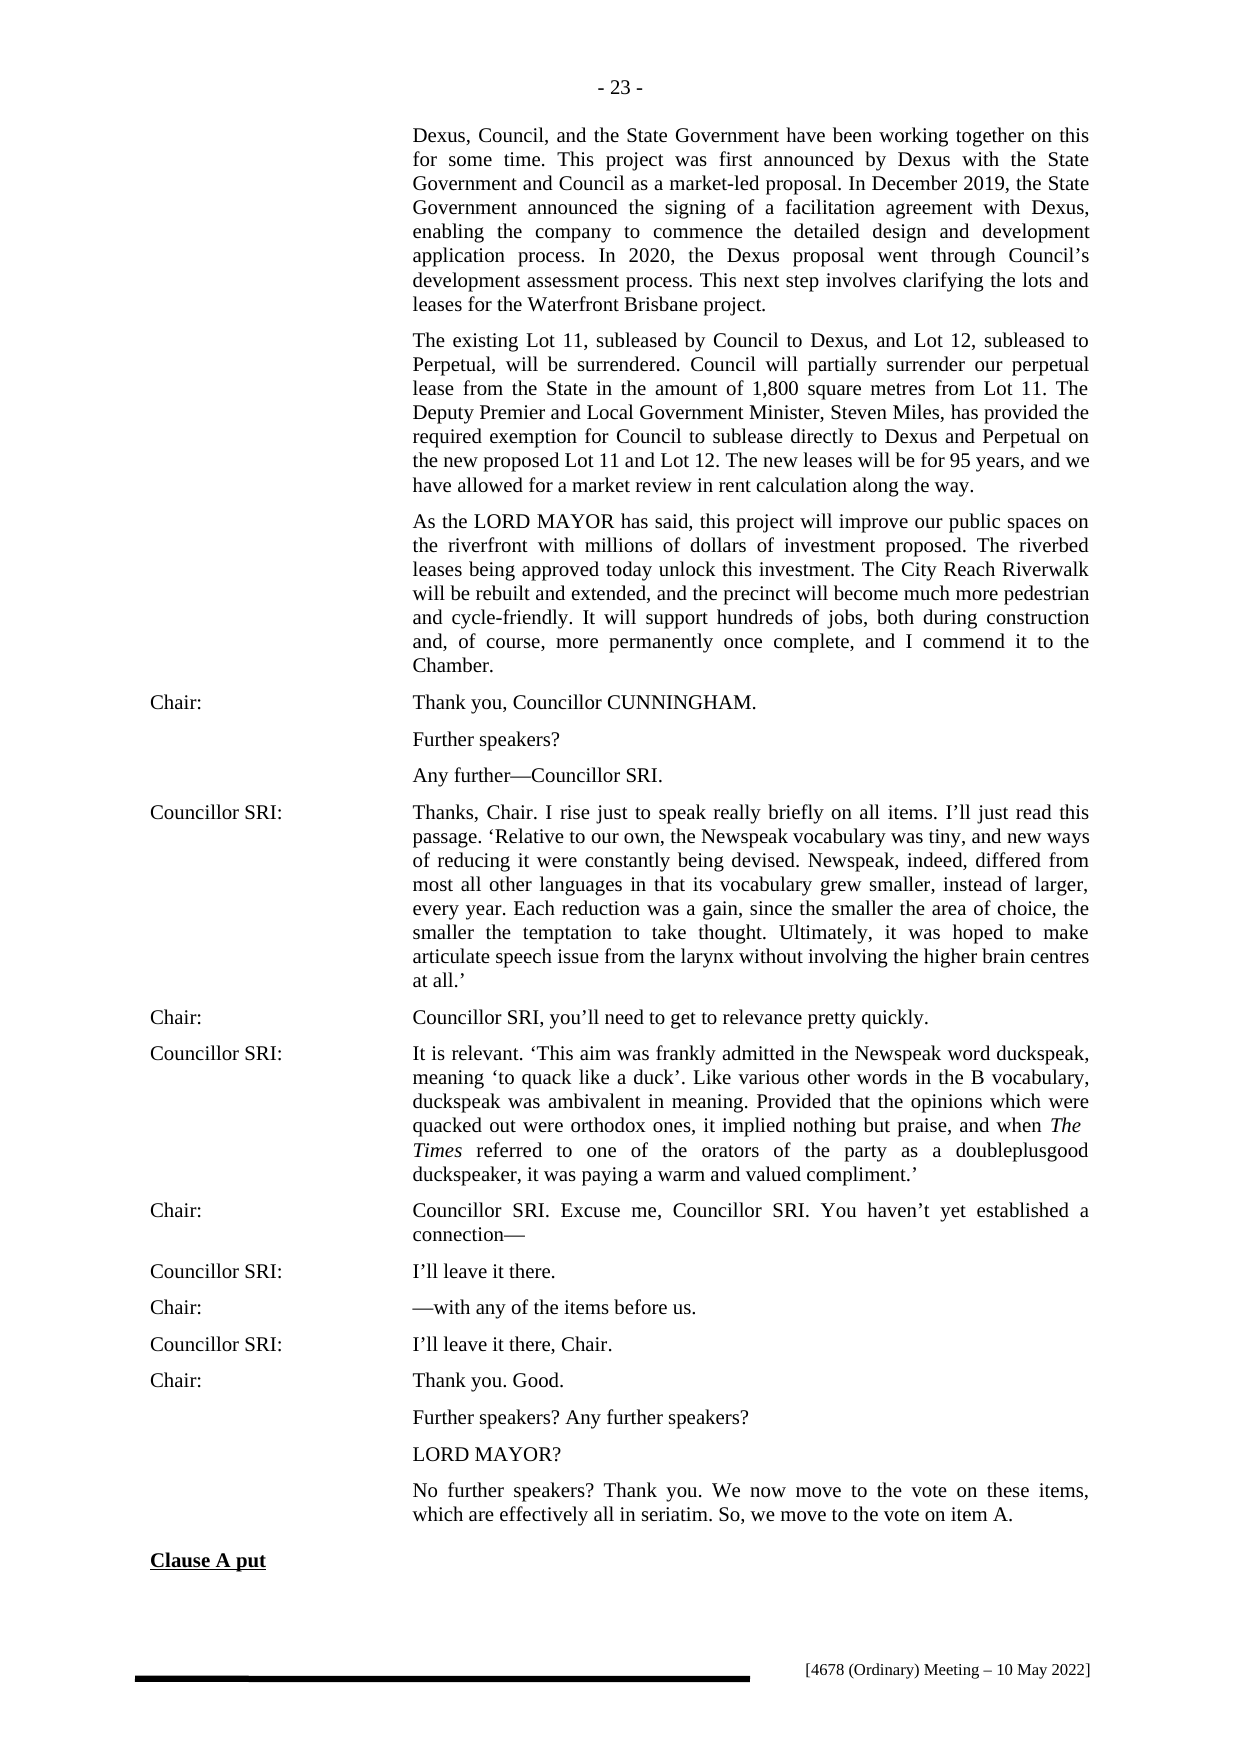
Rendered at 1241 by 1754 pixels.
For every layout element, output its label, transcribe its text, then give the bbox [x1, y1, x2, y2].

text Chair: Thank you, Councillor CUNNINGHAM. [150, 690, 1090, 714]
text Councillor SRI: Thanks, Chair. I rise just to speak really briefly on all items. I’ll just read this passage. ‘Relative to our own, the Newspeak vocabulary was tiny, and new ways of reducing it were constantly being devised. Newspeak, indeed, differed from most all other languages in that its vocabulary grew smaller, instead of larger, every year. Each reduction was a gain, since the smaller the area of choice, the smaller the temptation to take thought. Ultimately, it was hoped to make articulate speech issue from the larynx without involving the higher brain centres at all.’ [150, 800, 1090, 992]
text LORD MAYOR? [150, 1442, 1090, 1466]
text Councillor SRI: I’ll leave it there. [150, 1259, 1090, 1283]
text Clause A put [150, 1548, 1090, 1572]
text No further speakers? Thank you. We now move to the vote on these items, which are effectively all in seriatim. So, we move to the vote on item A. [150, 1478, 1090, 1526]
text Any further—Councillor SRI. [150, 763, 1090, 787]
text Chair: —with any of the items before us. [150, 1295, 1090, 1319]
text As the LORD MAYOR has said, this project will improve our public spaces on the riverfront with millions of dollars of investment proposed. The riverbed leases being approved today unlock this investment. The City Reach Riverwalk will be rebuilt and extended, and the precinct will become much more pedestrian and cycle-friendly. It will support hundreds of jobs, both during construction and, of course, more permanently once complete, and I commend it to the Chamber. [412, 509, 1090, 677]
text Dexus, Council, and the State Government have been working together on this for some time. This project was first announced by Dexus with the State Government and Council as a market-led proposal. In December 2019, the State Government announced the signing of a facilitation agreement with Dexus, enabling the company to commence the detailed design and development application process. In 2020, the Dexus proposal went through Council’s development assessment process. This next step involves clarifying the lots and leases for the Waterfront Brisbane project. [412, 123, 1090, 316]
text Chair: Councillor SRI. Excuse me, Councillor SRI. You haven’t yet established a connection— [150, 1198, 1090, 1246]
text Chair: Councillor SRI, you’ll need to get to relevance pretty quickly. [150, 1005, 1090, 1029]
text Further speakers? Any further speakers? [150, 1405, 1090, 1429]
text Councillor SRI: I’ll leave it there, Chair. [150, 1332, 1090, 1356]
text Councillor SRI: It is relevant. ‘This aim was frankly admitted in the Newspeak word duckspeak, meaning ‘to quack like a duck’. Like various other words in the B vocabulary, duckspeak was ambivalent in meaning. Provided that the opinions which were quacked out were orthodox ones, it implied nothing but praise, and when The Times referred to one of the orators of the party as a doubleplusgood duckspeaker, it was paying a warm and valued compliment.’ [150, 1041, 1090, 1186]
text The existing Lot 11, subleased by Council to Dexus, and Lot 12, subleased to Perpetual, will be surrendered. Council will partially surrender our perpetual lease from the State in the amount of 1,800 square metres from Lot 11. The Deputy Premier and Local Government Minister, Steven Miles, has provided the required exemption for Council to sublease directly to Dexus and Perpetual on the new proposed Lot 11 and Lot 12. The new leases will be for 95 years, and we have allowed for a market review in rent calculation along the way. [412, 328, 1090, 497]
text Further speakers? [150, 727, 1090, 751]
text Chair: Thank you. Good. [150, 1368, 1090, 1392]
